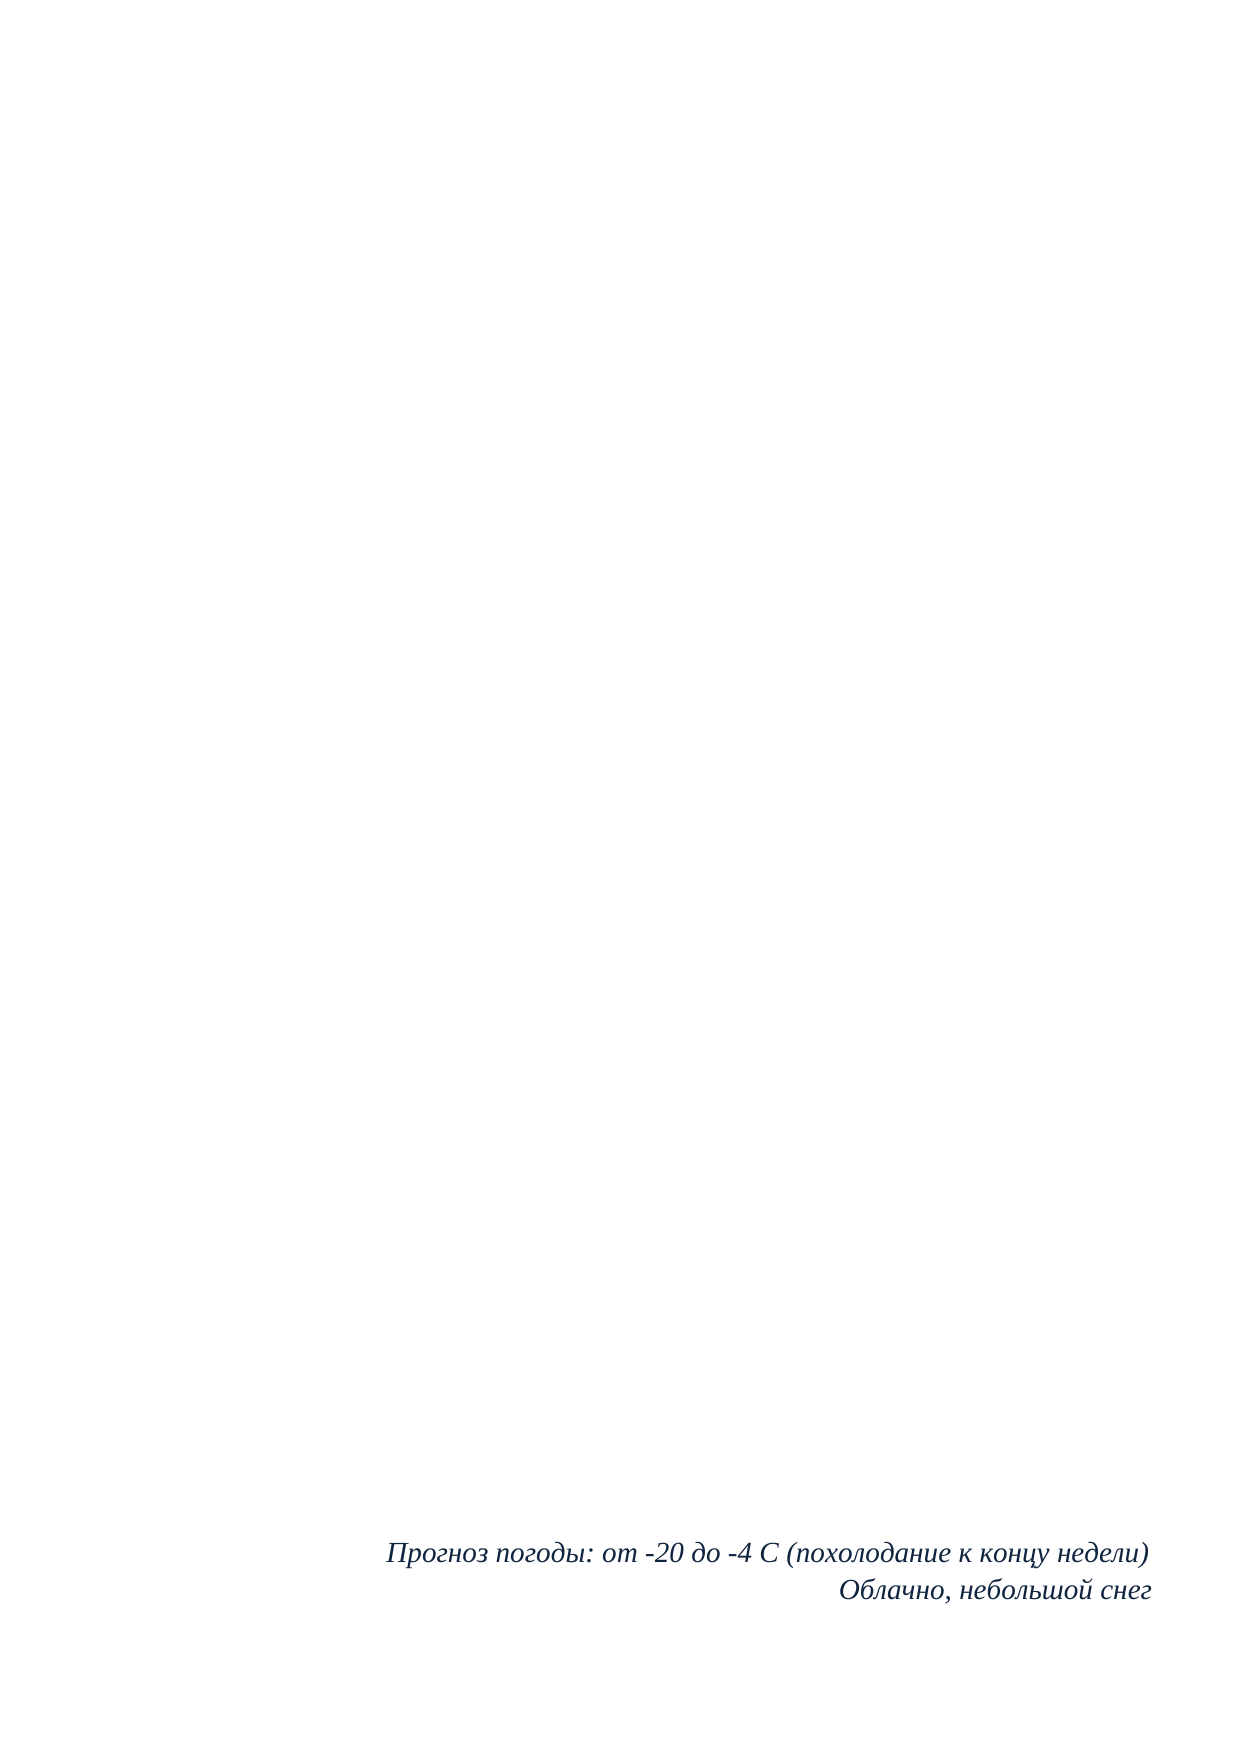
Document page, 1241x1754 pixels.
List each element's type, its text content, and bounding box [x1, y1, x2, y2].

text Прогноз погоды: от -20 до -4 С (похолодание к концу недели) [118, 1535, 1152, 1568]
text Облачно, небольшой снег [118, 1572, 1152, 1606]
